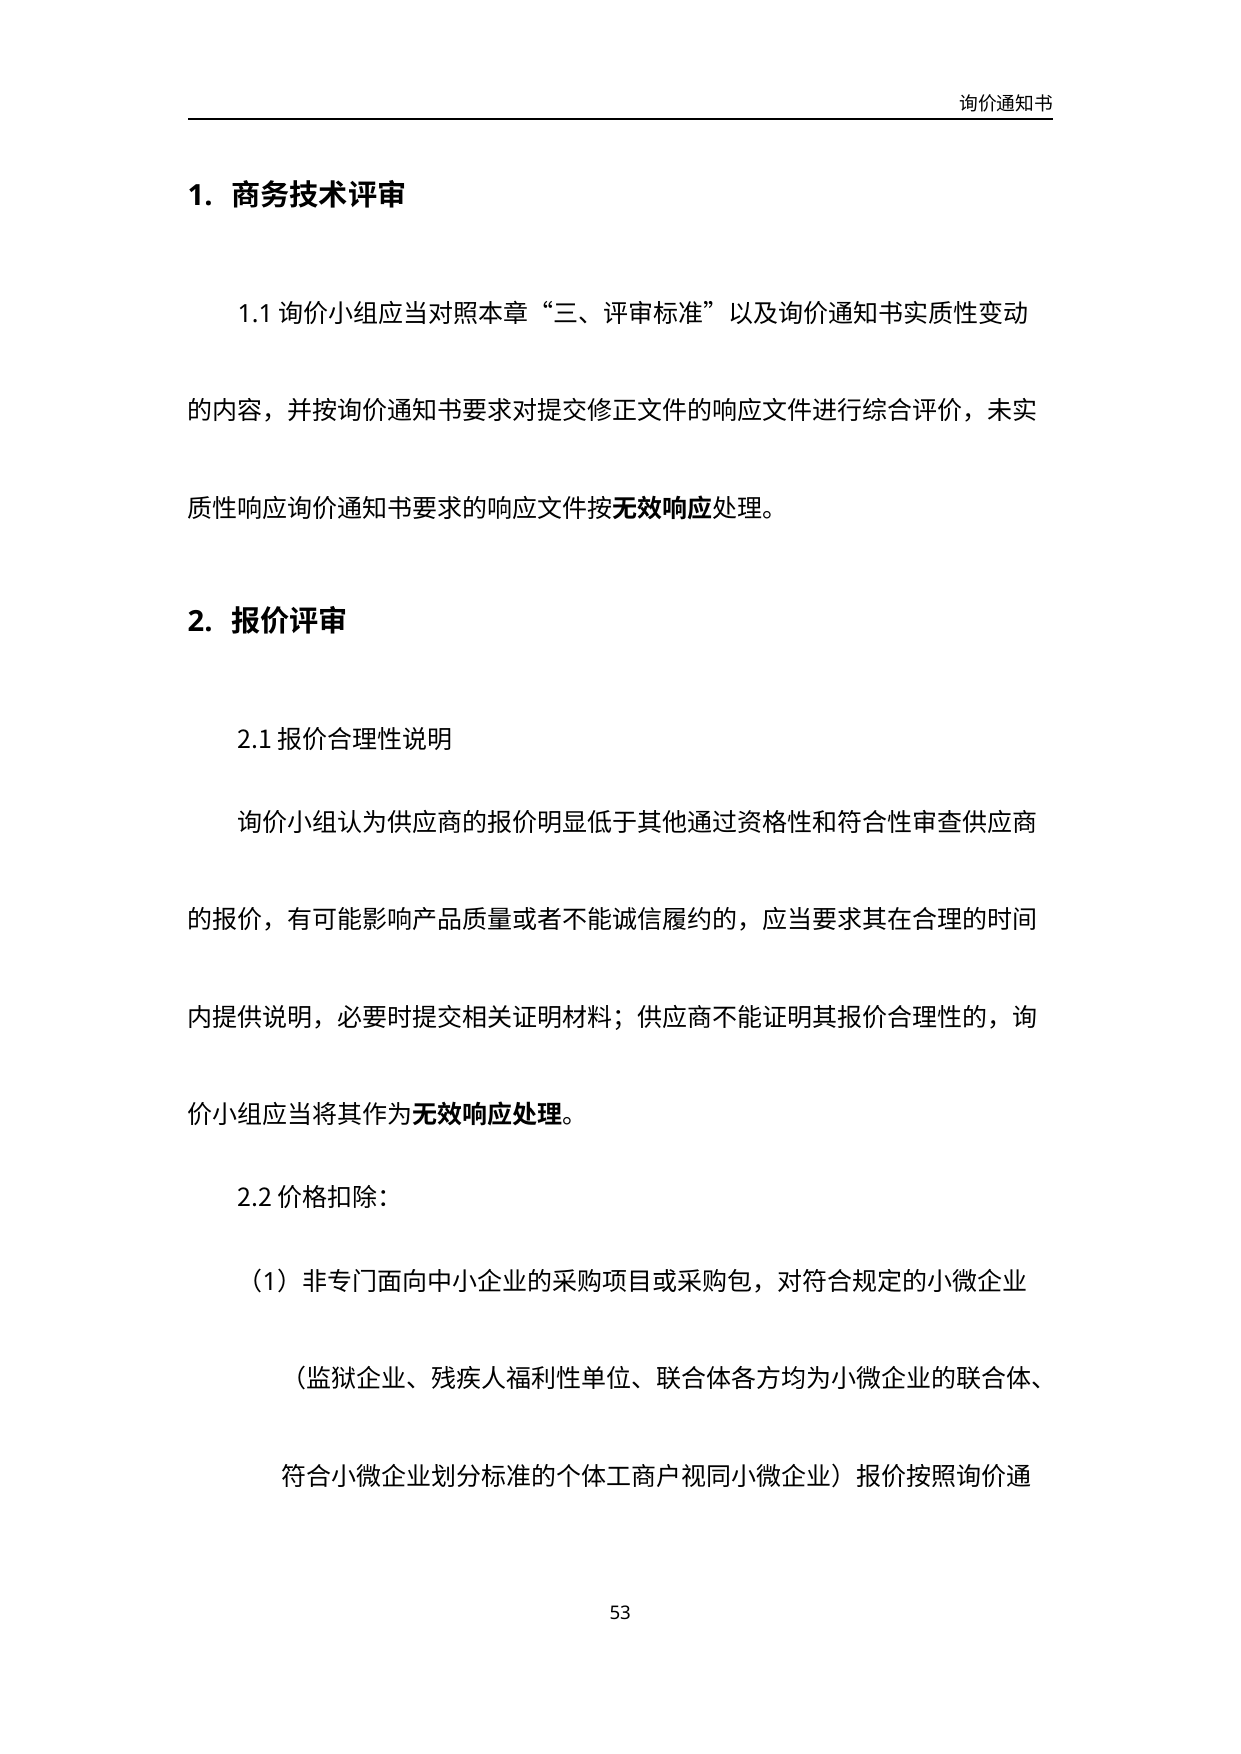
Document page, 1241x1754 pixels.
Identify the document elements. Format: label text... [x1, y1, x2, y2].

text 2.1报价合理性说明 [187, 705, 1053, 770]
text 询价小组认为供应商的报价明显低于其他通过资格性和符合性审查供应商的报价，有可能影响产品质量或者不能诚信履约的，应当要求其在合理的时间内提供说明，必要时提交相关证明材料；供应商不能证明其报价合理性的，询价小组应当将其作为无效响应处理。 [187, 788, 1053, 1145]
text 1.1询价小组应当对照本章“三、评审标准”以及询价通知书实质性变动的内容，并按询价通知书要求对提交修正文件的响应文件进行综合评价，未实质性响应询价通知书要求的响应文件按无效响应处理。 [187, 279, 1053, 539]
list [237, 1247, 1053, 1507]
subtitle 报价评审 [187, 586, 1053, 651]
subtitle 商务技术评审 [187, 160, 1053, 225]
text 2.2价格扣除： [187, 1163, 1053, 1228]
